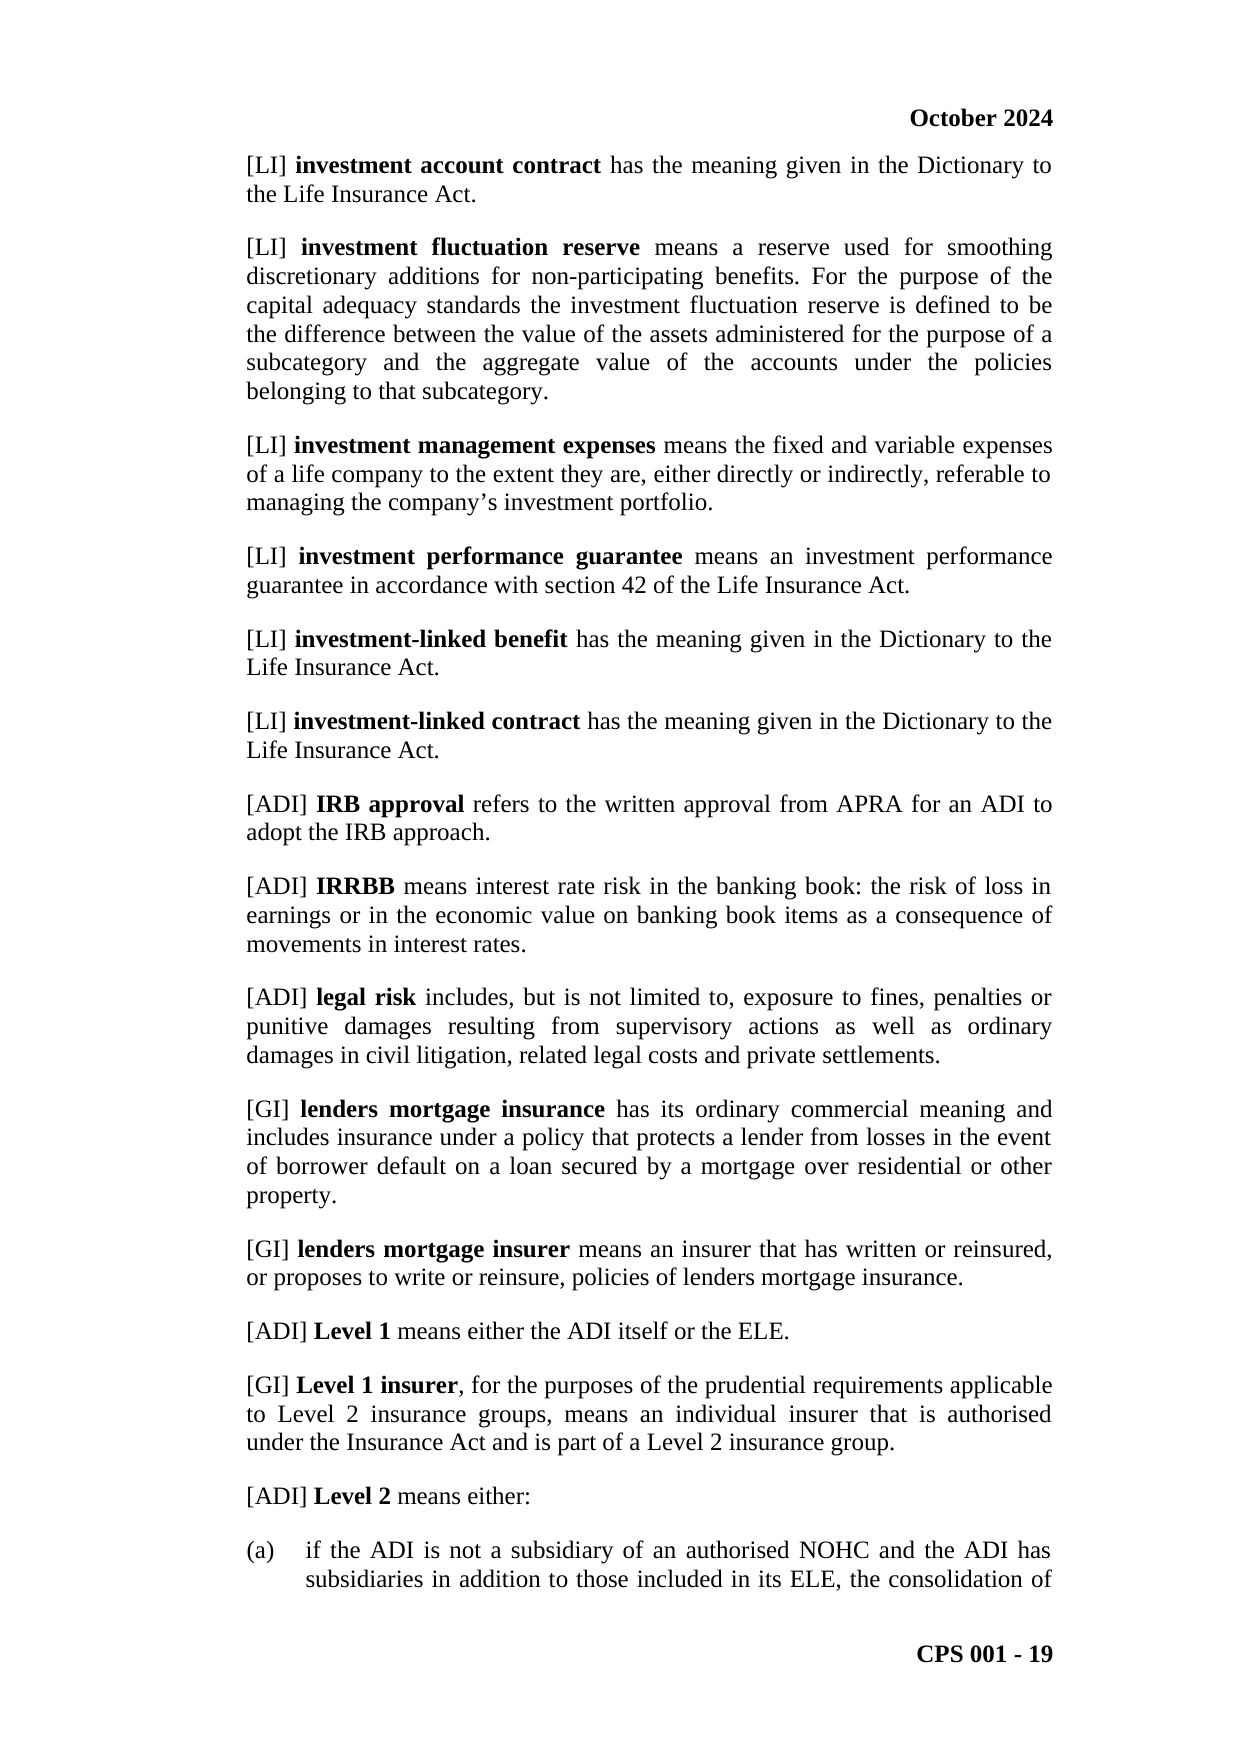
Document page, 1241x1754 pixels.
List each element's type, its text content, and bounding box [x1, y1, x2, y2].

text [GI] lenders mortgage insurance has its ordinary commercial meaning and includes insurance under a policy that protects a lender from losses in the event of borrower default on a loan secured by a mortgage over residential or other property. [246, 1094, 1053, 1209]
text [ADI] Level 1 means either the ADI itself or the ELE. [246, 1316, 1053, 1345]
text [LI] investment-linked contract has the meaning given in the Dictionary to the Life Insurance Act. [246, 706, 1053, 764]
text [ADI] IRRBB means interest rate risk in the banking book: the risk of loss in earnings or in the economic value on banking book items as a consequence of movements in interest rates. [246, 871, 1053, 957]
text [ADI] legal risk includes, but is not limited to, exposure to fines, penalties or punitive damages resulting from supervisory actions as well as ordinary damages in civil litigation, related legal costs and private settlements. [246, 982, 1053, 1069]
text [LI] investment performance guarantee means an investment performance guarantee in accordance with section 42 of the Life Insurance Act. [246, 541, 1053, 599]
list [246, 1535, 1053, 1592]
text [GI] Level 1 insurer, for the purposes of the prudential requirements applicable to Level 2 insurance groups, means an individual insurer that is authorised under the Insurance Act and is part of a Level 2 insurance group. [246, 1370, 1053, 1456]
text [GI] lenders mortgage insurer means an insurer that has written or reinsured, or proposes to write or reinsure, policies of lenders mortgage insurance. [246, 1234, 1053, 1291]
text [ADI] IRB approval refers to the written approval from APRA for an ADI to adopt the IRB approach. [246, 789, 1053, 846]
text [ADI] Level 2 means either: [246, 1481, 1053, 1510]
text [LI] investment account contract has the meaning given in the Dictionary to the Life Insurance Act. [246, 150, 1053, 207]
text [LI] investment fluctuation reserve means a reserve used for smoothing discretionary additions for non-participating benefits. For the purpose of the capital adequacy standards the investment fluctuation reserve is defined to be the difference between the value of the assets administered for the purpose of a subcategory and the aggregate value of the accounts under the policies belonging to that subcategory. [246, 232, 1053, 405]
text [LI] investment-linked benefit has the meaning given in the Dictionary to the Life Insurance Act. [246, 624, 1053, 681]
text [LI] investment management expenses means the fixed and variable expenses of a life company to the extent they are, either directly or indirectly, referable to managing the company’s investment portfolio. [246, 430, 1053, 516]
